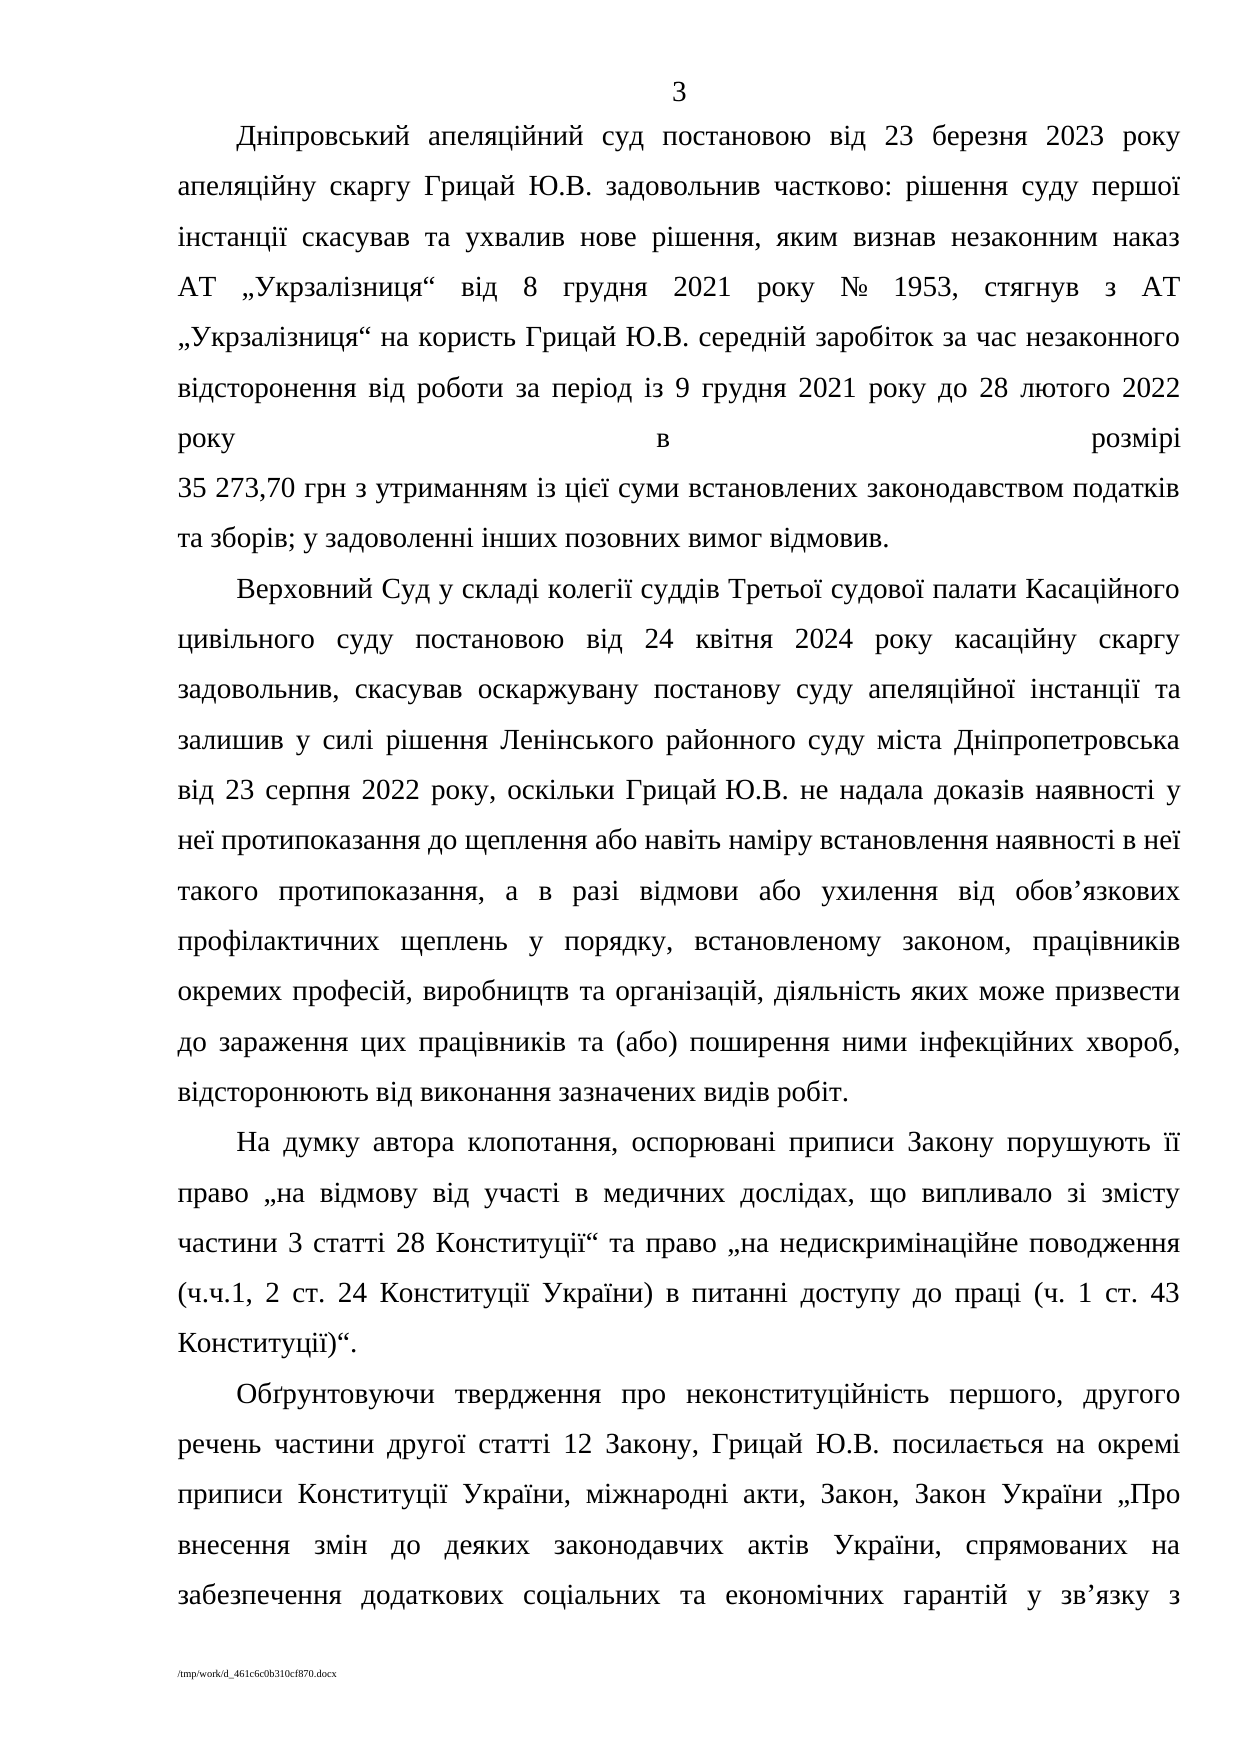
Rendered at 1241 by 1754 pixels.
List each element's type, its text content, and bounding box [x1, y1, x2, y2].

text Верховний Суд у складі колегії суддів Третьої судової палати Касаційного цивільного суду постановою від 24 квітня 2024 року касаційну скаргу задовольнив, скасував оскаржувану постанову суду апеляційної інстанції та залишив у силі рішення Ленінського районного суду міста Дніпропетровська від 23 серпня 2022 року, оскільки Грицай Ю.В. не надала доказів наявності у неї протипоказання до щеплення або навіть наміру встановлення наявності в неї такого протипоказання, а в разі відмови або ухилення від обов’язкових профілактичних щеплень у порядку, встановленому законом, працівників окремих професій, виробництв та організацій, діяльність яких може призвести до зараження цих працівників та (або) поширення ними інфекційних хвороб, відсторонюють від виконання зазначених видів робіт. [177, 571, 1181, 1108]
text Дніпровський апеляційний суд постановою від 23 березня 2023 року апеляційну скаргу Грицай Ю.В. задовольнив частково: рішення суду першої інстанції скасував та ухвалив нове рішення, яким визнав незаконним наказ АТ „Укрзалізниця“ від 8 грудня 2021 року № 1953, стягнув з АТ „Укрзалізниця“ на користь Грицай Ю.В. середній заробіток за час незаконного відсторонення від роботи за період із 9 грудня 2021 року до 28 лютого 2022 року в розмірі 35 273,70 грн з утриманням із цієї суми встановлених законодавством податків та зборів; у задоволенні інших позовних вимог відмовив. [177, 118, 1181, 554]
text На думку автора клопотання, оспорювані приписи Закону порушують її право „на відмову від участі в медичних дослідах, що випливало зі змісту частини 3 статті 28 Конституції“ та право „на недискримінаційне поводження (ч.ч.1, 2 ст. 24 Конституції України) в питанні доступу до праці (ч. 1 ст. 43 Конституції)“. [177, 1124, 1181, 1359]
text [177, 1376, 1181, 1611]
